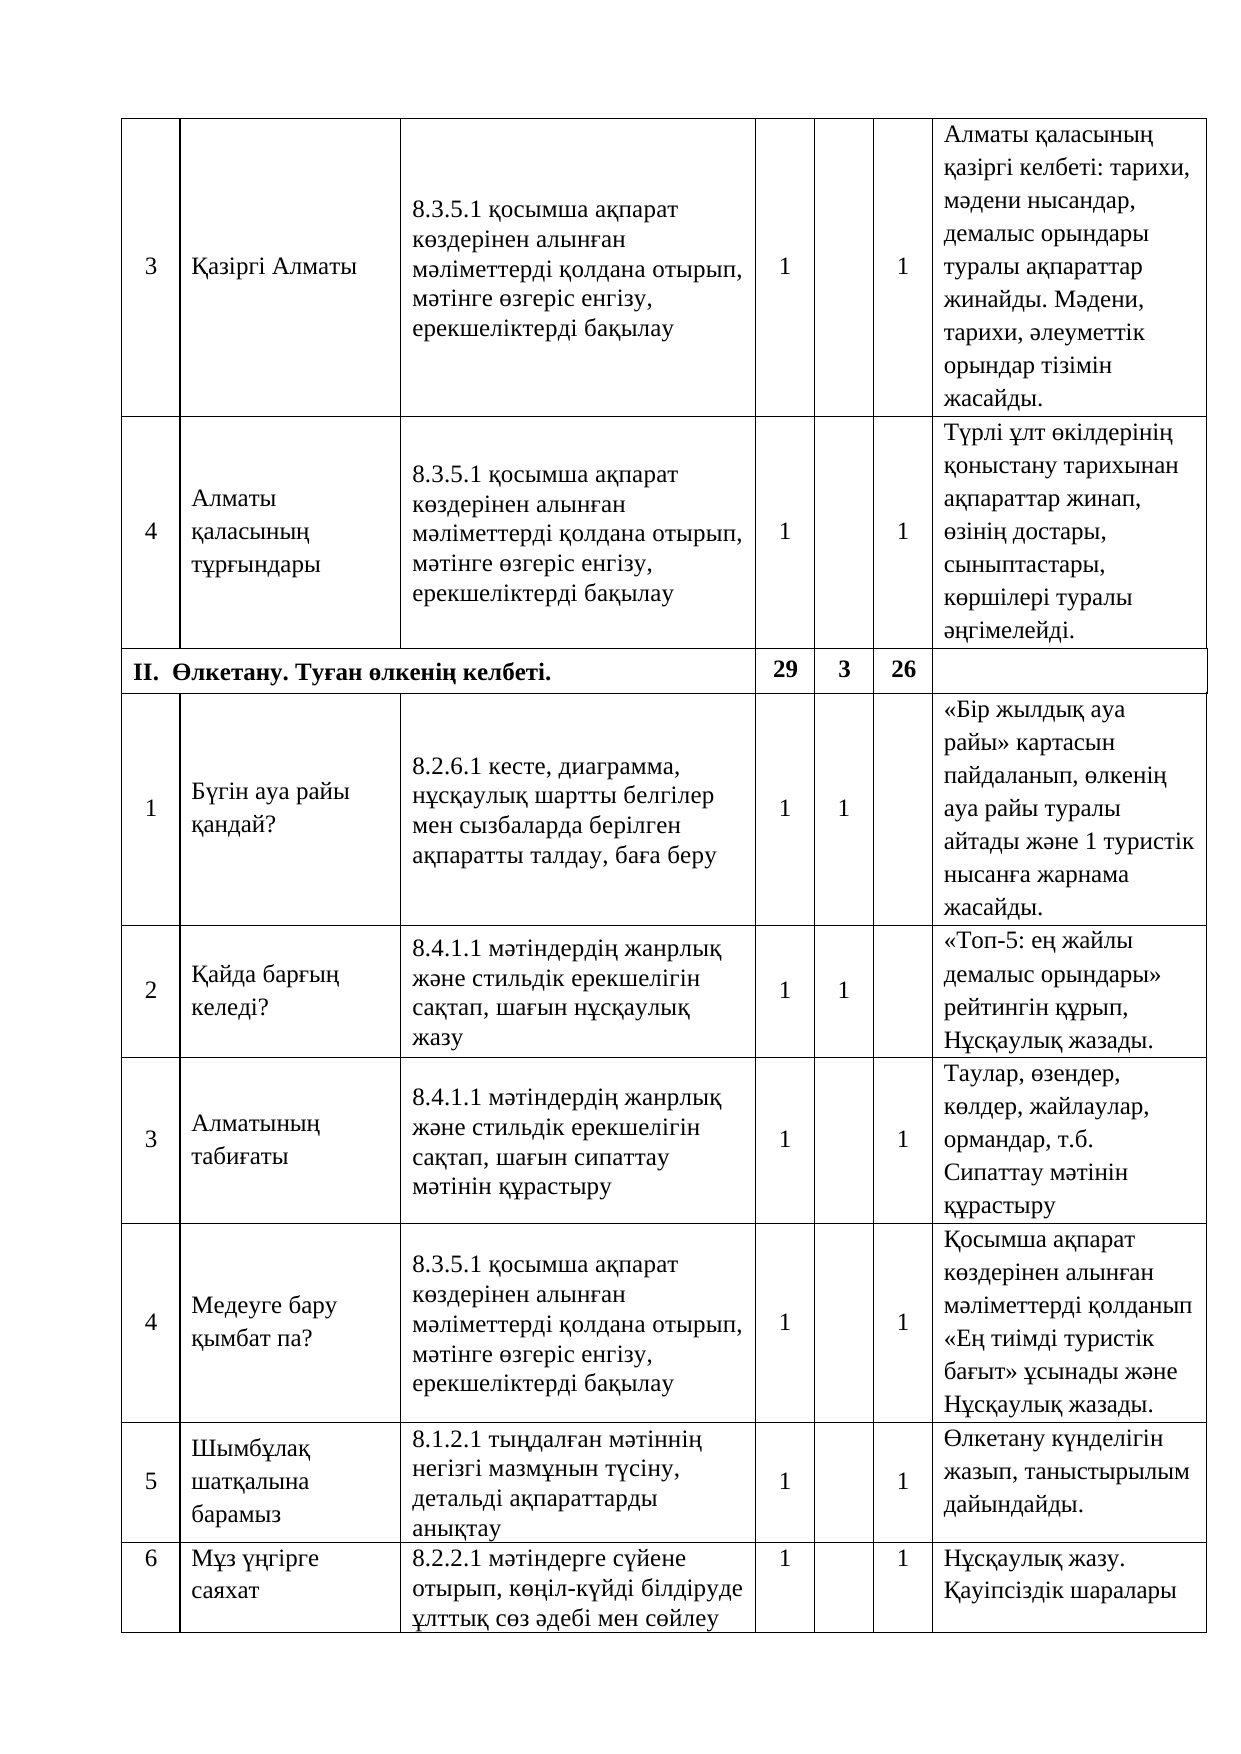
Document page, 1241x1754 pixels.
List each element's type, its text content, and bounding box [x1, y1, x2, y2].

table_cell 8.3.5.1 қосымша ақпарат көздерінен алынған мәліметтерді қолдана отырып, мәтінге өзгеріс енгізу, ерекшеліктерді бақылау [401, 417, 755, 648]
table_cell 1 [122, 694, 179, 924]
table_cell 1 [756, 1224, 814, 1422]
table_cell 1 [874, 1423, 932, 1542]
table_cell [933, 649, 1207, 693]
table_cell 1 [815, 926, 873, 1057]
table_cell 2 [122, 926, 179, 1057]
table_cell [815, 1058, 873, 1223]
table_cell 6 [122, 1543, 179, 1632]
table_cell ІІ. Өлкетану. Туған өлкенің келбеті. [122, 649, 755, 693]
table_cell 1 [756, 1543, 814, 1632]
table_cell 8.3.5.1 қосымша ақпарат көздерінен алынған мәліметтерді қолдана отырып, мәтінге өзгеріс енгізу, ерекшеліктерді бақылау [401, 1224, 755, 1422]
table_cell Бүгін ауа райы қандай? [181, 694, 400, 924]
table_cell [874, 694, 932, 924]
table_cell 26 [874, 649, 932, 693]
table_cell 1 [756, 1423, 814, 1542]
table_cell [815, 1224, 873, 1422]
table_cell 1 [756, 926, 814, 1057]
table_cell «Топ-5: ең жайлы демалыс орындары» рейтингін құрып, Нұсқаулық жазады. [933, 926, 1206, 1057]
table_cell Қайда барғың келеді? [181, 926, 400, 1057]
table_cell 8.2.6.1 кесте, диаграмма, нұсқаулық шартты белгілер мен сызбаларда берілген ақпаратты талдау, баға беру [401, 694, 755, 924]
table_cell 8.1.2.1 тыңдалған мәтіннің негізгі мазмұнын түсіну, детальді ақпараттарды анықтау [401, 1423, 755, 1542]
table_cell 3 [815, 649, 873, 693]
table_cell [815, 1423, 873, 1542]
table_cell Таулар, өзендер, көлдер, жайлаулар, ормандар, т.б. Сипаттау мәтінін құрастыру [933, 1058, 1206, 1223]
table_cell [401, 1543, 755, 1632]
table_cell Түрлі ұлт өкілдерінің қоныстану тарихынан ақпараттар жинап, өзінің достары, сыныптастары, көршілері туралы әңгімелейді. [933, 417, 1206, 648]
table_cell 1 [874, 417, 932, 648]
table_cell 4 [122, 1224, 179, 1422]
table_cell Медеуге бару қымбат па? [181, 1224, 400, 1422]
table_cell 8.4.1.1 мәтіндердің жанрлық және стильдік ерекшелігін сақтап, шағын сипаттау мәтінін құрастыру [401, 1058, 755, 1223]
table_cell [815, 417, 873, 648]
table_cell 4 [122, 417, 179, 648]
table_cell [874, 926, 932, 1057]
table_cell 29 [756, 649, 814, 693]
table_cell 1 [874, 119, 932, 416]
table_cell 1 [874, 1058, 932, 1223]
table_cell 1 [756, 119, 814, 416]
table_cell 3 [122, 119, 179, 416]
table_cell [815, 119, 873, 416]
table_cell 3 [122, 1058, 179, 1223]
table_cell Шымбұлақ шатқалына барамыз [181, 1423, 400, 1542]
table_cell Алматы қаласының тұрғындары [181, 417, 400, 648]
table_cell [815, 1543, 873, 1632]
table_cell 1 [756, 417, 814, 648]
table_cell Алматы қаласының қазіргі келбеті: тарихи, мәдени нысандар, демалыс орындары туралы ақпараттар жинайды. Мәдени, тарихи, әлеуметтік орындар тізімін жасайды. [933, 119, 1206, 416]
table_cell 5 [122, 1423, 179, 1542]
table_cell 1 [815, 694, 873, 924]
table_cell Өлкетану күнделігін жазып, таныстырылым дайындайды. [933, 1423, 1206, 1542]
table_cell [933, 1543, 1206, 1632]
table_cell Мұз үңгірге саяхат [181, 1543, 400, 1632]
table_cell «Бір жылдық ауа райы» картасын пайдаланып, өлкенің ауа райы туралы айтады және 1 туристік нысанға жарнама жасайды. [933, 694, 1206, 924]
table_cell 1 [874, 1543, 932, 1632]
table_cell Алматының табиғаты [181, 1058, 400, 1223]
table_cell 8.4.1.1 мәтіндердің жанрлық және стильдік ерекшелігін сақтап, шағын нұсқаулық жазу [401, 926, 755, 1057]
table_cell 8.3.5.1 қосымша ақпарат көздерінен алынған мәліметтерді қолдана отырып, мәтінге өзгеріс енгізу, ерекшеліктерді бақылау [401, 119, 755, 416]
table_cell 1 [756, 1058, 814, 1223]
table_cell Қазіргі Алматы [181, 119, 400, 416]
table_cell Қосымша ақпарат көздерінен алынған мәліметтерді қолданып «Ең тиімді туристік бағыт» ұсынады және Нұсқаулық жазады. [933, 1224, 1206, 1422]
table_cell 1 [756, 694, 814, 924]
table_cell 1 [874, 1224, 932, 1422]
